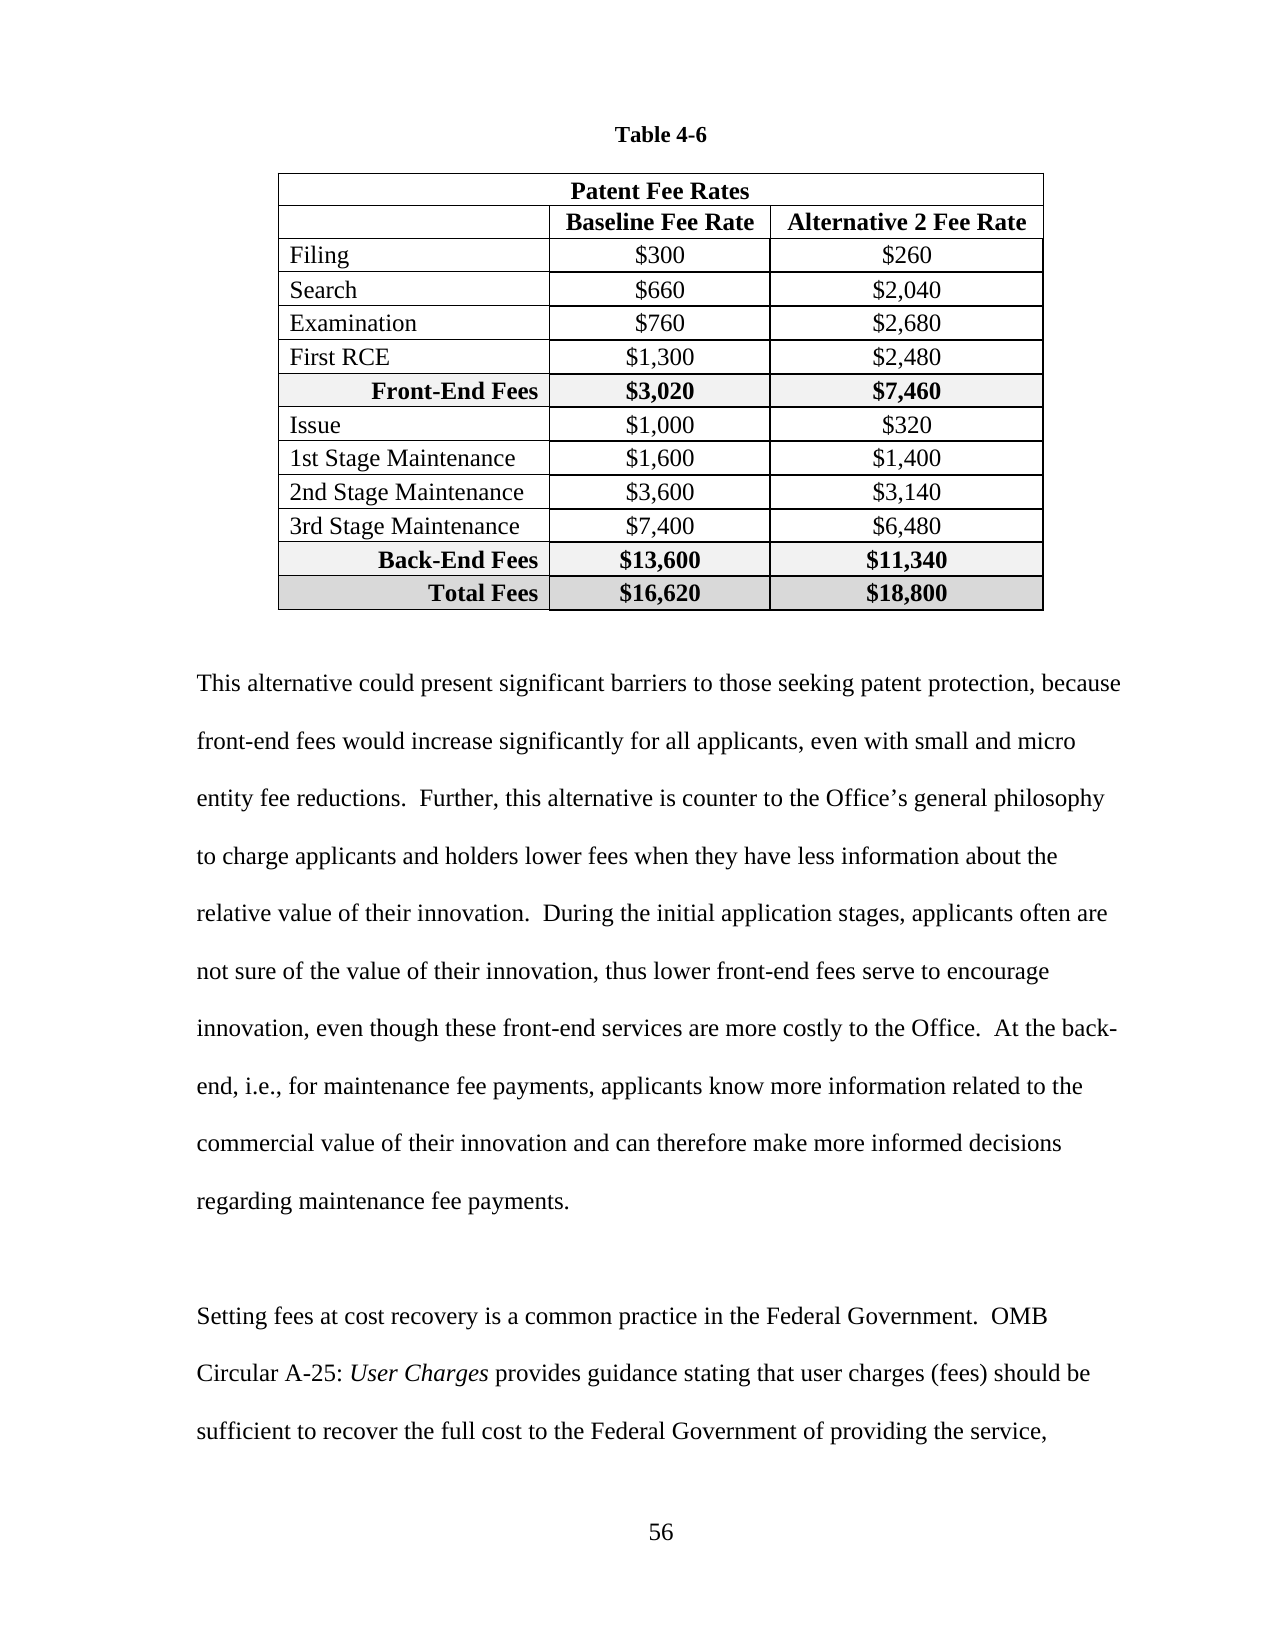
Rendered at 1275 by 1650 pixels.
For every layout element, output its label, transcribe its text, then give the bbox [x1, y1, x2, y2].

table_cell Issue [279, 407, 549, 440]
table_cell $13,600 [550, 543, 769, 575]
table_cell Alternative 2 Fee Rate [771, 206, 1043, 237]
table_cell $7,400 [550, 510, 769, 541]
table_cell First RCE [279, 340, 549, 372]
table_cell $3,020 [550, 375, 769, 406]
text Table 4-6 [196, 121, 1125, 148]
table_cell [279, 206, 549, 237]
table_header Patent Fee Rates [550, 174, 770, 205]
table_cell 3rd Stage Maintenance [279, 509, 549, 541]
table_cell $1,400 [771, 442, 1042, 474]
table_cell Total Fees [279, 576, 549, 609]
table_cell 2nd Stage Maintenance [279, 475, 549, 507]
table_cell $300 [550, 239, 769, 271]
text This alternative could present significant barriers to those seeking patent protection, because front-end fees would increase significantly for all applicants, even with small and micro entity fee reductions. Further, this alternative is counter to the Office’s general philosophy to charge applicants and holders lower fees when they have less information about the relative value of their innovation. During the initial application stages, applicants often are not sure of the value of their innovation, thus lower front-end fees serve to encourage innovation, even though these front-end services are more costly to the Office. At the back-end, i.e., for maintenance fee payments, applicants know more information related to the commercial value of their innovation and can therefore make more informed decisions regarding maintenance fee payments. [196, 668, 1125, 1214]
table_cell $2,480 [771, 341, 1042, 372]
table_cell 1st Stage Maintenance [279, 441, 549, 474]
table_cell $16,620 [550, 577, 769, 609]
table_cell Search [279, 272, 549, 305]
table_cell Front-End Fees [279, 374, 549, 406]
table_header [279, 174, 549, 205]
table_cell $3,600 [550, 476, 769, 507]
table_cell $2,680 [771, 307, 1042, 339]
table_cell Baseline Fee Rate [550, 206, 770, 237]
table_cell $660 [550, 273, 769, 305]
table_cell $6,480 [771, 510, 1042, 541]
table_cell $1,300 [550, 341, 769, 372]
table_cell $7,460 [771, 375, 1042, 406]
table_header [770, 174, 1043, 205]
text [196, 1301, 1125, 1444]
table_cell $11,340 [771, 543, 1042, 575]
table_cell Back-End Fees [279, 542, 549, 575]
table_cell $1,000 [550, 408, 769, 440]
table_cell $320 [771, 408, 1042, 440]
table_cell Examination [279, 306, 549, 339]
table_cell $760 [550, 307, 769, 339]
table_cell $3,140 [771, 476, 1042, 507]
table_cell $18,800 [771, 577, 1042, 609]
table_cell $260 [771, 239, 1042, 271]
table_cell $1,600 [550, 442, 769, 474]
table_cell $2,040 [771, 273, 1042, 305]
table_cell Filing [279, 239, 549, 271]
